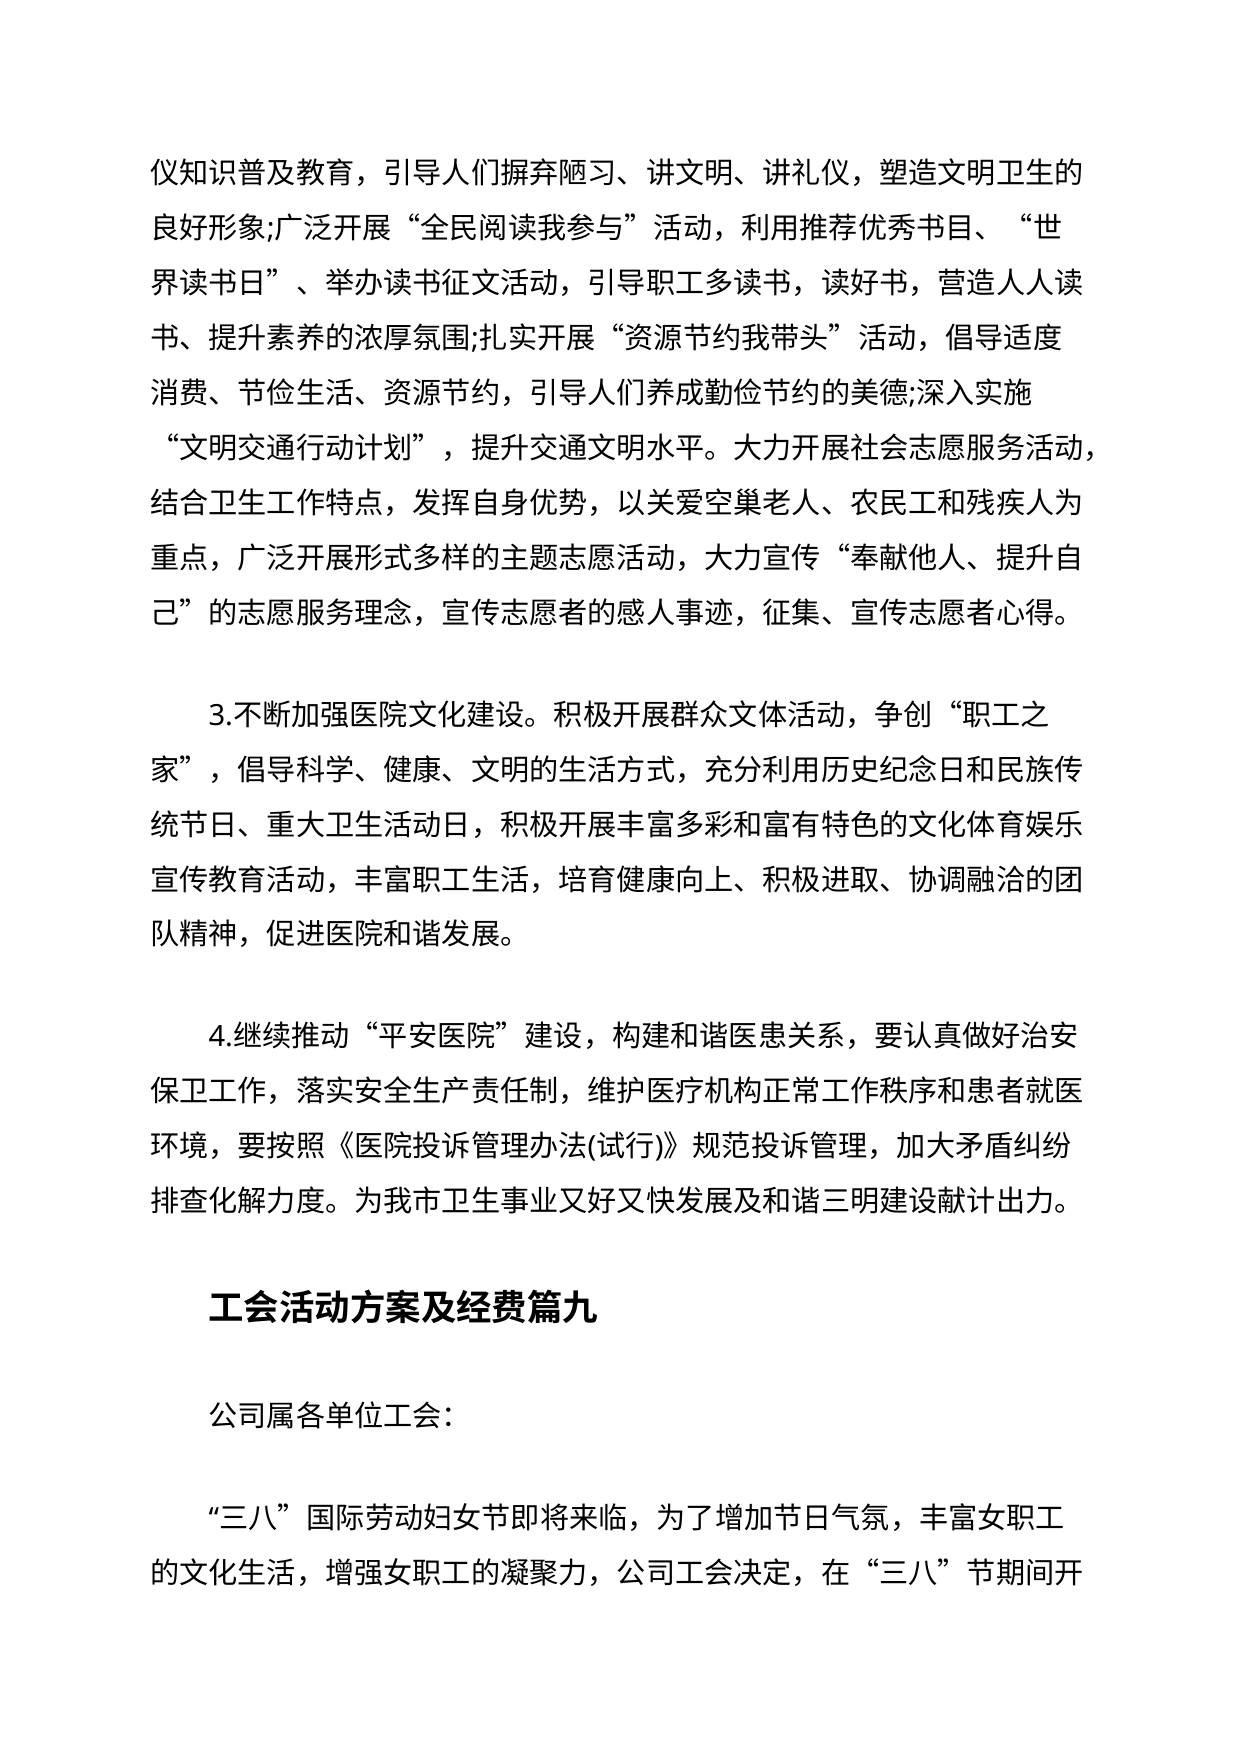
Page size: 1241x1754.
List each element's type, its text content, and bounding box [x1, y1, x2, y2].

text 工会活动方案及经费篇九 [150, 1279, 1090, 1331]
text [150, 150, 1090, 632]
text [150, 1494, 1090, 1592]
text 公司属各单位工会： [150, 1393, 1090, 1435]
text 4.继续推动“平安医院”建设，构建和谐医患关系，要认真做好治安保卫工作，落实安全生产责任制，维护医疗机构正常工作秩序和患者就医环境，要按照《医院投诉管理办法(试行)》规范投诉管理，加大矛盾纠纷排查化解力度。为我市卫生事业又好又快发展及和谐三明建设献计出力。 [150, 1013, 1090, 1220]
text 3.不断加强医院文化建设。积极开展群众文体活动，争创“职工之家”，倡导科学、健康、文明的生活方式，充分利用历史纪念日和民族传统节日、重大卫生活动日，积极开展丰富多彩和富有特色的文化体育娱乐宣传教育活动，丰富职工生活，培育健康向上、积极进取、协调融洽的团队精神，促进医院和谐发展。 [150, 691, 1090, 953]
